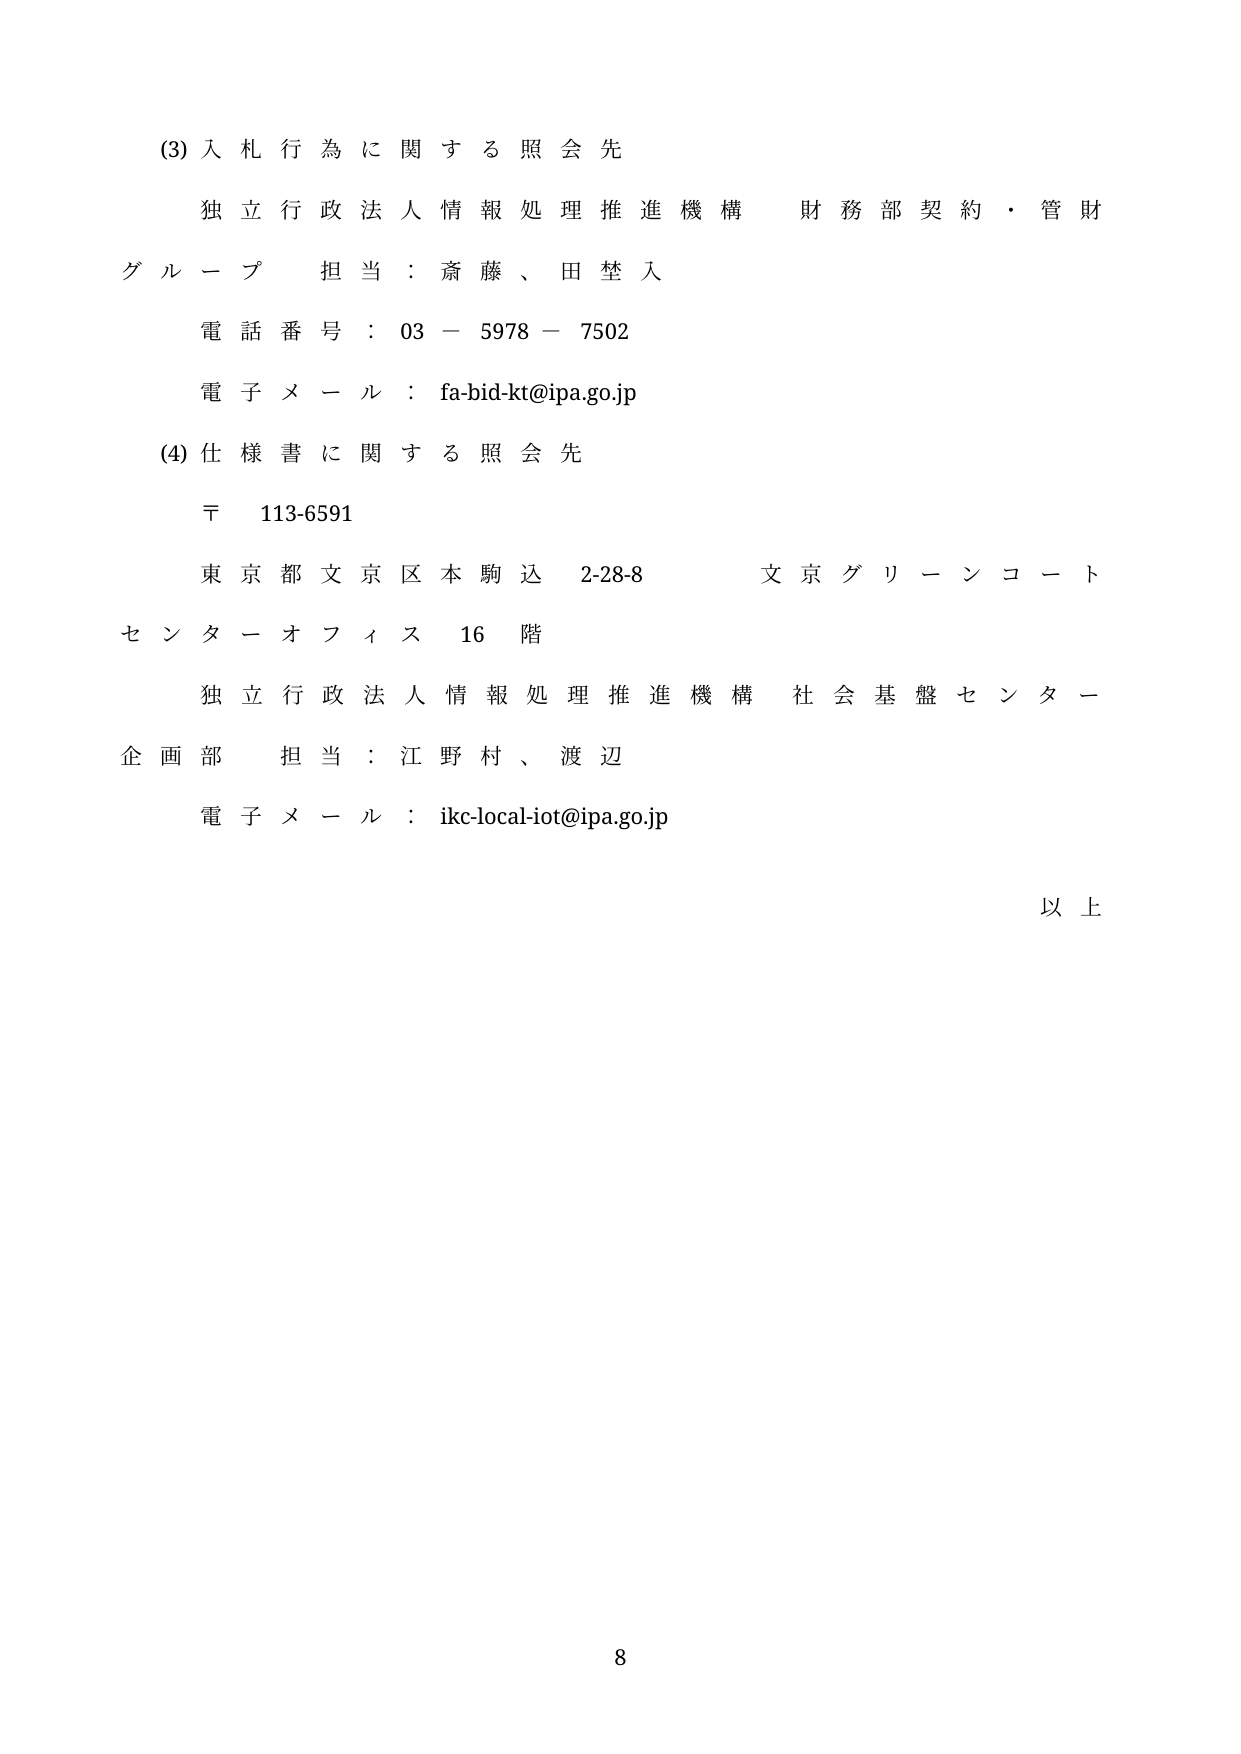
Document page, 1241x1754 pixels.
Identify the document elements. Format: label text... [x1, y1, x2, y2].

text 東京都文京区本駒込2-28-8 文京グリーンコートセンターオフィス16階 [120, 542, 1120, 664]
text 以上 [120, 876, 1120, 937]
text 電話番号：03－5978－7502 [120, 300, 1120, 361]
text (4) 仕様書に関する照会先 [140, 421, 1120, 482]
text 〒113-6591 [120, 482, 1120, 542]
text 独立行政法人情報処理推進機構 社会基盤センター 企画部 担当：江野村、渡辺 [120, 664, 1120, 785]
text 独立行政法人情報処理推進機構 財務部契約・管財グループ 担当：斎藤、田埜入 [120, 179, 1120, 300]
text 電子メール：fa-bid-kt@ipa.go.jp [120, 361, 1120, 421]
text (3) 入札行為に関する照会先 [120, 118, 1120, 179]
text 電子メール：ikc-local-iot@ipa.go.jp [120, 785, 1120, 846]
